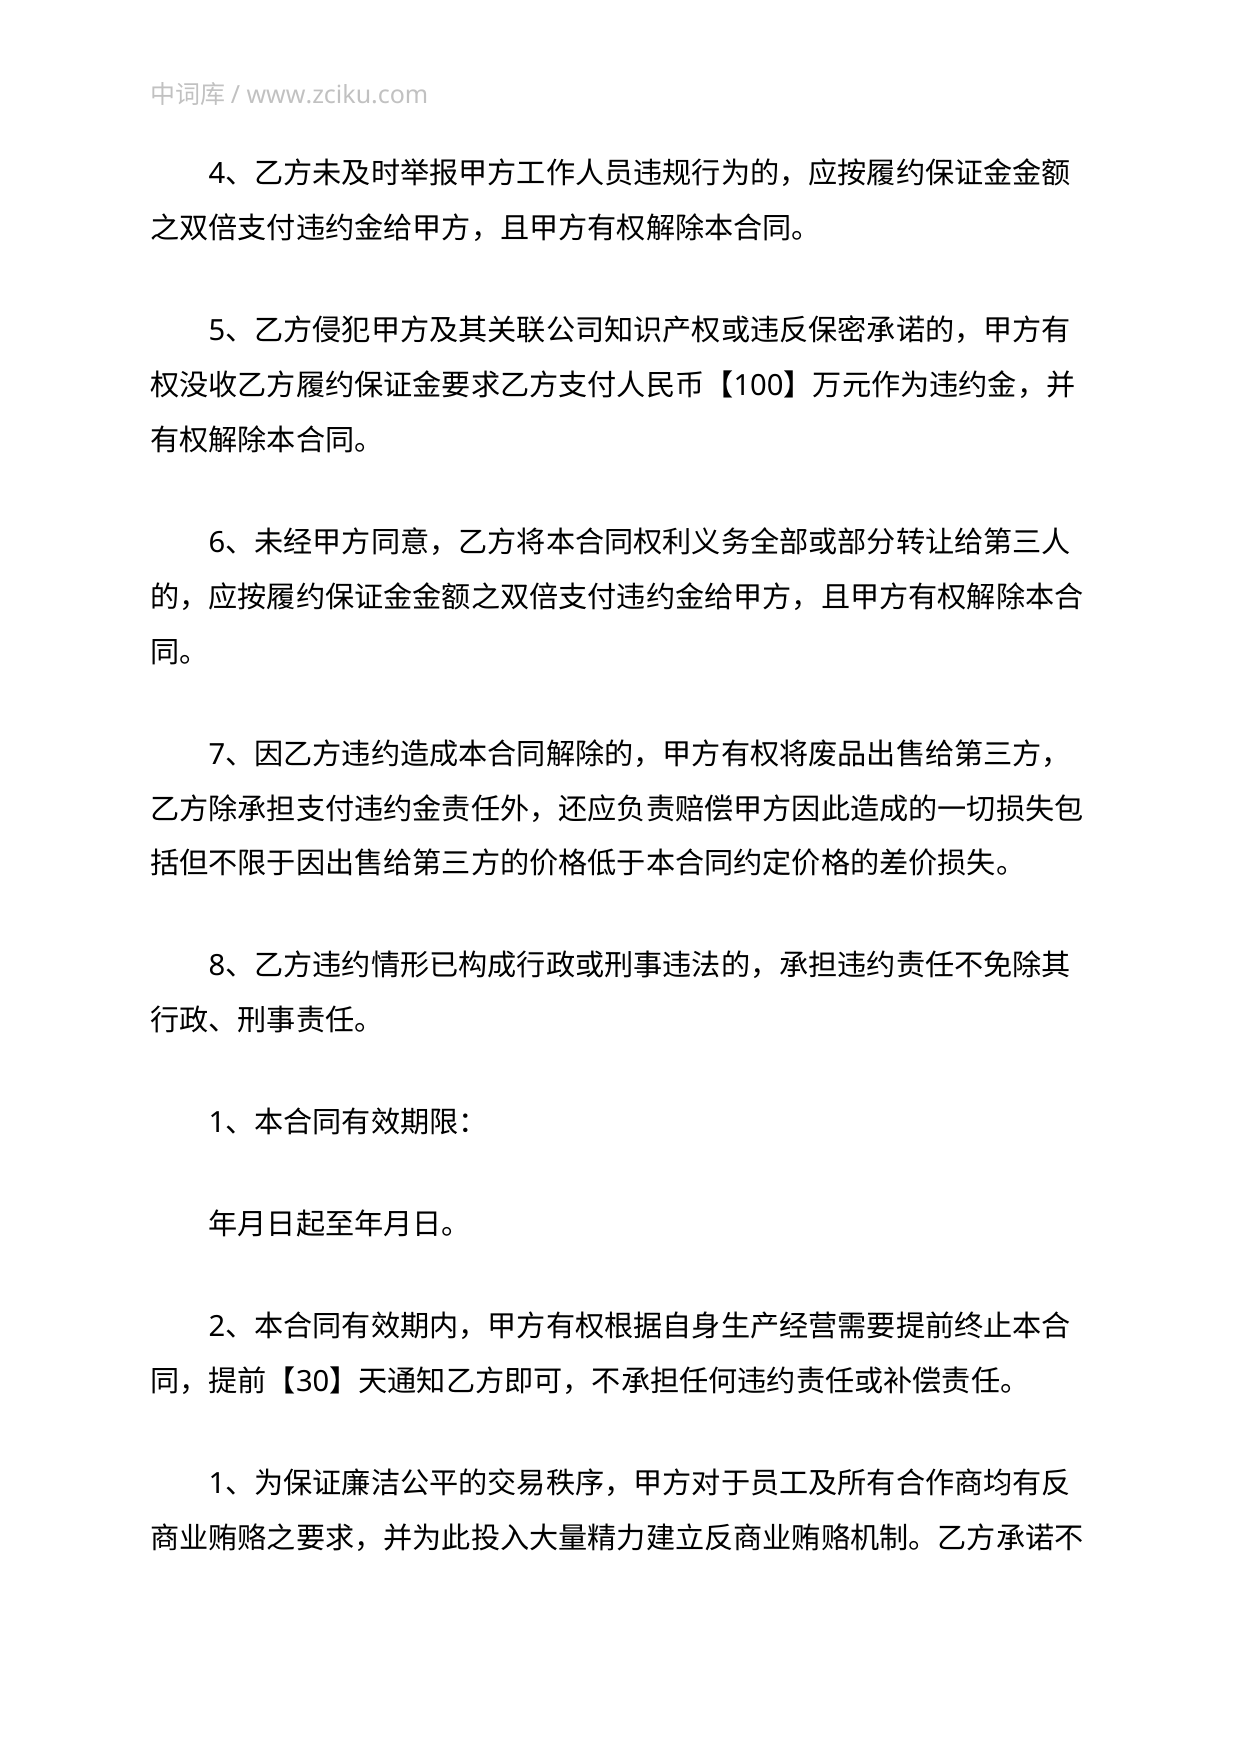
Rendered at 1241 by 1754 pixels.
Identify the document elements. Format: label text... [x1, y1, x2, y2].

text 5、乙方侵犯甲方及其关联公司知识产权或违反保密承诺的，甲方有权没收乙方履约保证金要求乙方支付人民币【100】万元作为违约金，并有权解除本合同。 [150, 307, 1090, 459]
text 2、本合同有效期内，甲方有权根据自身生产经营需要提前终止本合同，提前【30】天通知乙方即可，不承担任何违约责任或补偿责任。 [150, 1302, 1090, 1400]
text 8、乙方违约情形已构成行政或刑事违法的，承担违约责任不免除其行政、刑事责任。 [150, 942, 1090, 1039]
text 4、乙方未及时举报甲方工作人员违规行为的，应按履约保证金金额之双倍支付违约金给甲方，且甲方有权解除本合同。 [150, 150, 1090, 247]
text 7、因乙方违约造成本合同解除的，甲方有权将废品出售给第三方，乙方除承担支付违约金责任外，还应负责赔偿甲方因此造成的一切损失包括但不限于因出售给第三方的价格低于本合同约定价格的差价损失。 [150, 730, 1090, 882]
text 1、本合同有效期限： [150, 1099, 1090, 1141]
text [150, 1459, 1090, 1557]
text 6、未经甲方同意，乙方将本合同权利义务全部或部分转让给第三人的，应按履约保证金金额之双倍支付违约金给甲方，且甲方有权解除本合同。 [150, 518, 1090, 671]
text 年月日起至年月日。 [150, 1201, 1090, 1243]
